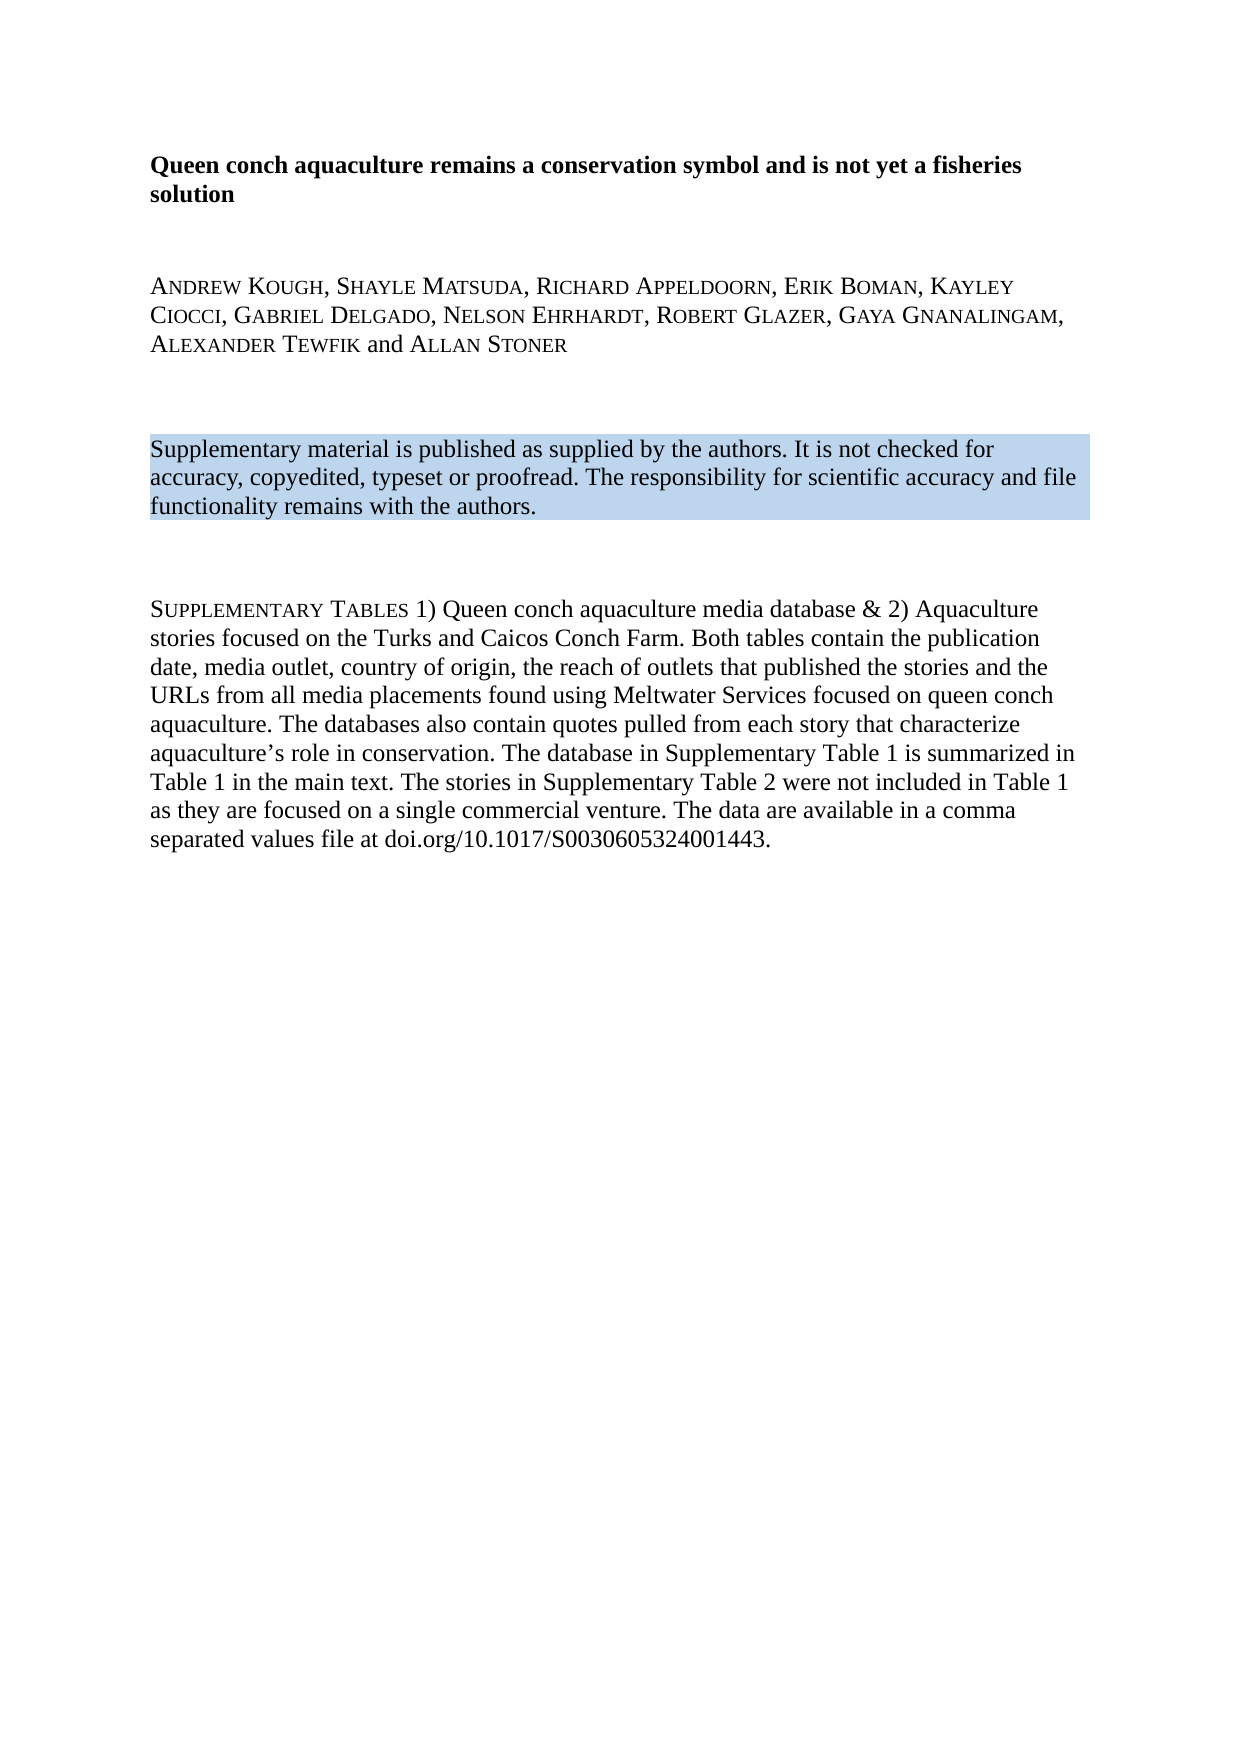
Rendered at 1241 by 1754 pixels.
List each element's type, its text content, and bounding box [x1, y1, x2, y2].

text Supplementary material is published as supplied by the authors. It is not checked for accuracy, copyedited, typeset or proofread. The responsibility for scientific accuracy and file functionality remains with the authors. [150, 434, 1090, 520]
text Andrew Kough, Shayle Matsuda, Richard Appeldoorn, Erik Boman, Kayley Ciocci, Gabriel Delgado, Nelson Ehrhardt, Robert Glazer, Gaya Gnanalingam, Alexander Tewfik and Allan Stoner [150, 271, 1090, 357]
text Supplementary Tables 1) Queen conch aquaculture media database & 2) Aquaculture stories focused on the Turks and Caicos Conch Farm. Both tables contain the publication date, media outlet, country of origin, the reach of outlets that published the stories and the URLs from all media placements found using Meltwater Services focused on queen conch aquaculture. The databases also contain quotes pulled from each story that characterize aquaculture’s role in conservation. The database in Supplementary Table 1 is summarized in Table 1 in the main text. The stories in Supplementary Table 2 were not included in Table 1 as they are focused on a single commercial venture. The data are available in a comma separated values file at doi.org/10.1017/S0030605324001443. [150, 594, 1090, 853]
text Queen conch aquaculture remains a conservation symbol and is not yet a fisheries solution [150, 150, 1090, 207]
